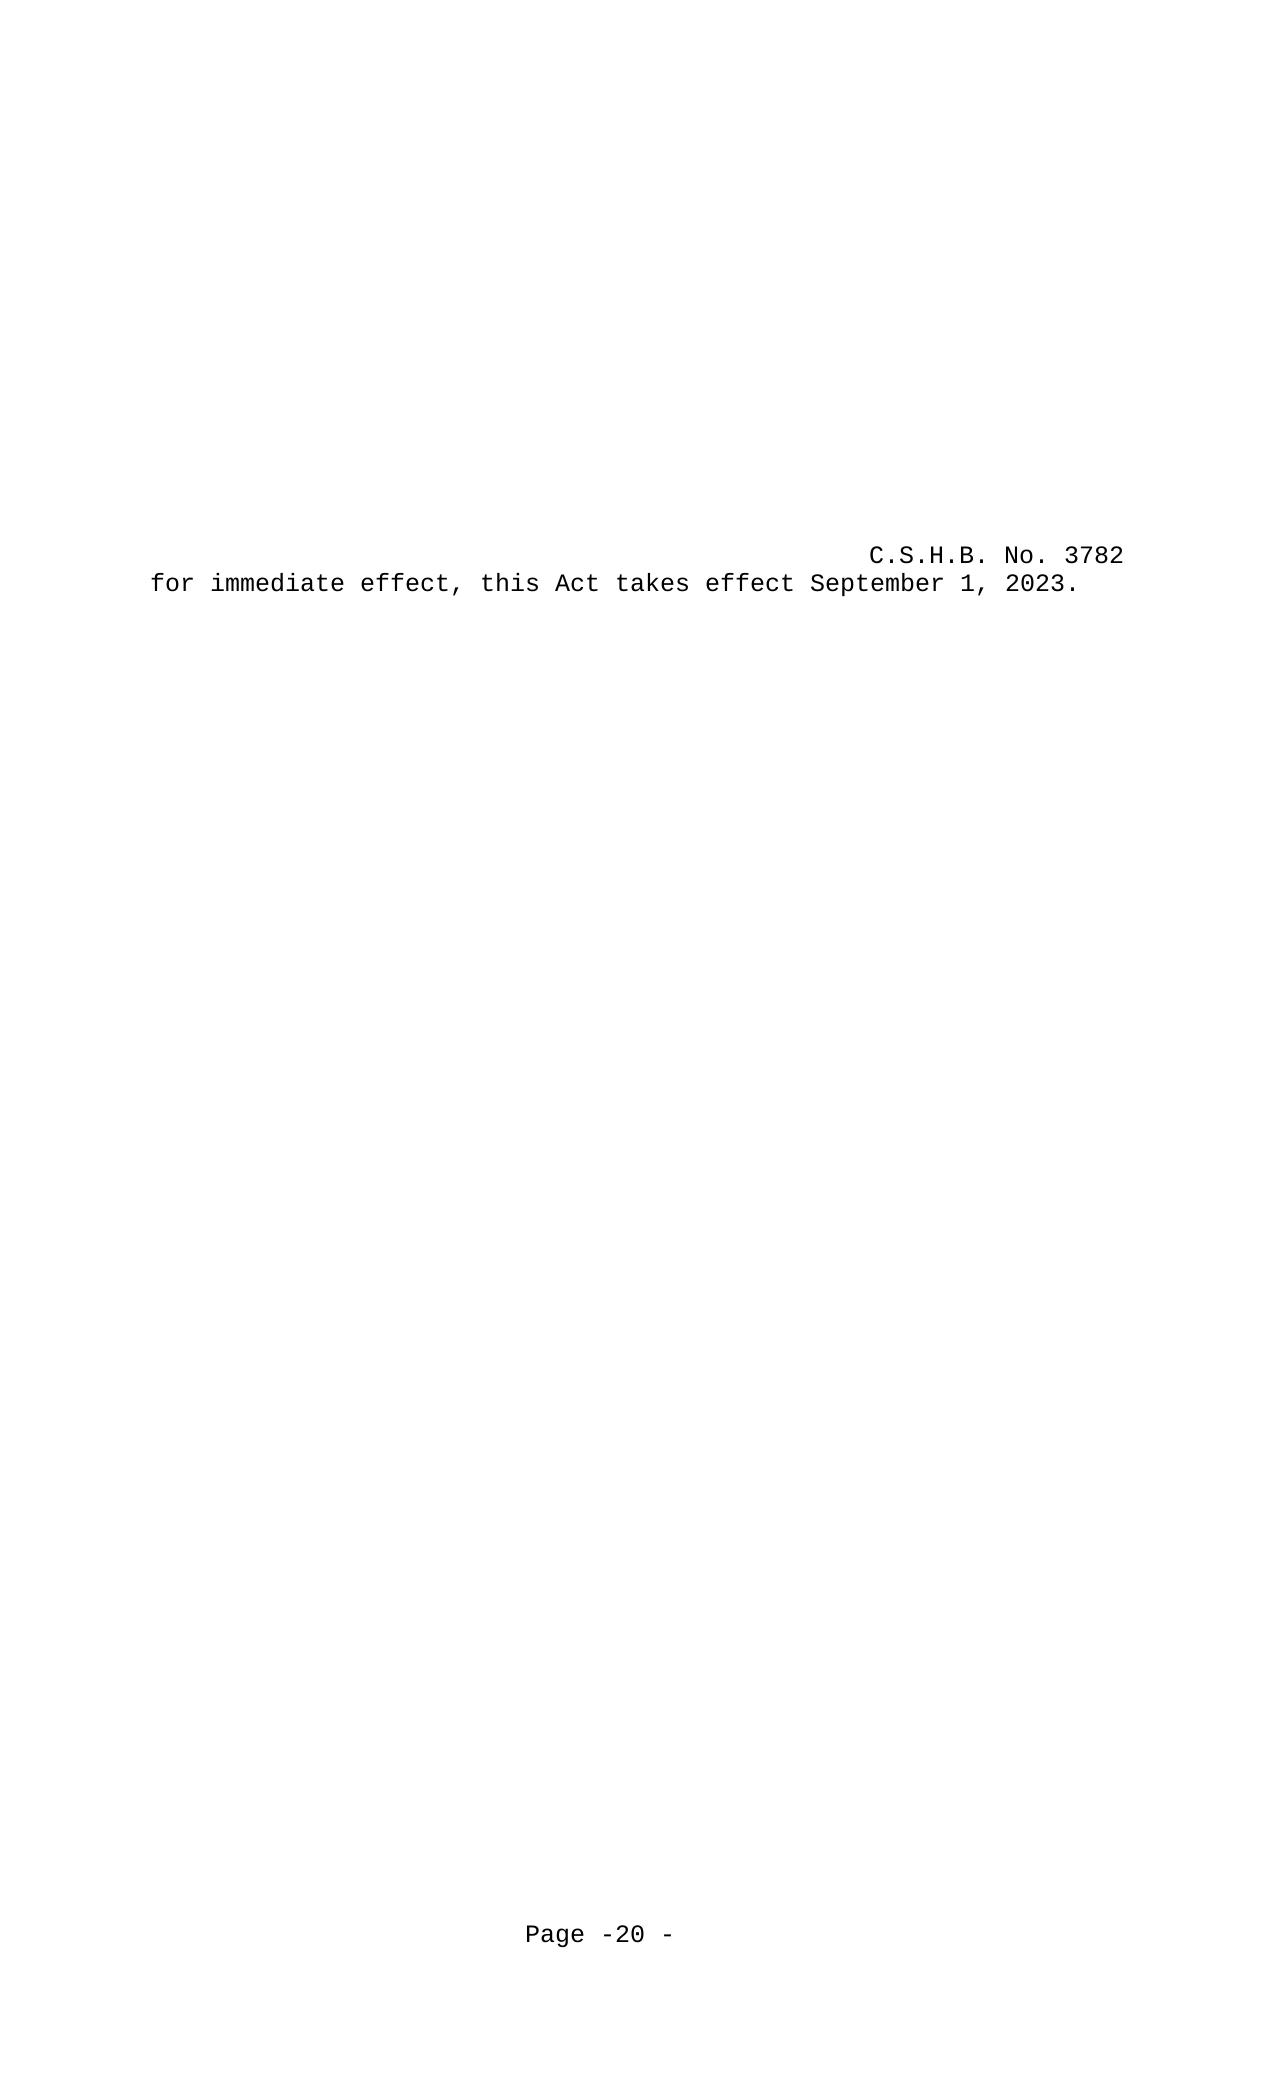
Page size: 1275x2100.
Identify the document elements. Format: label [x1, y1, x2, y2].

text [150, 571, 1125, 599]
